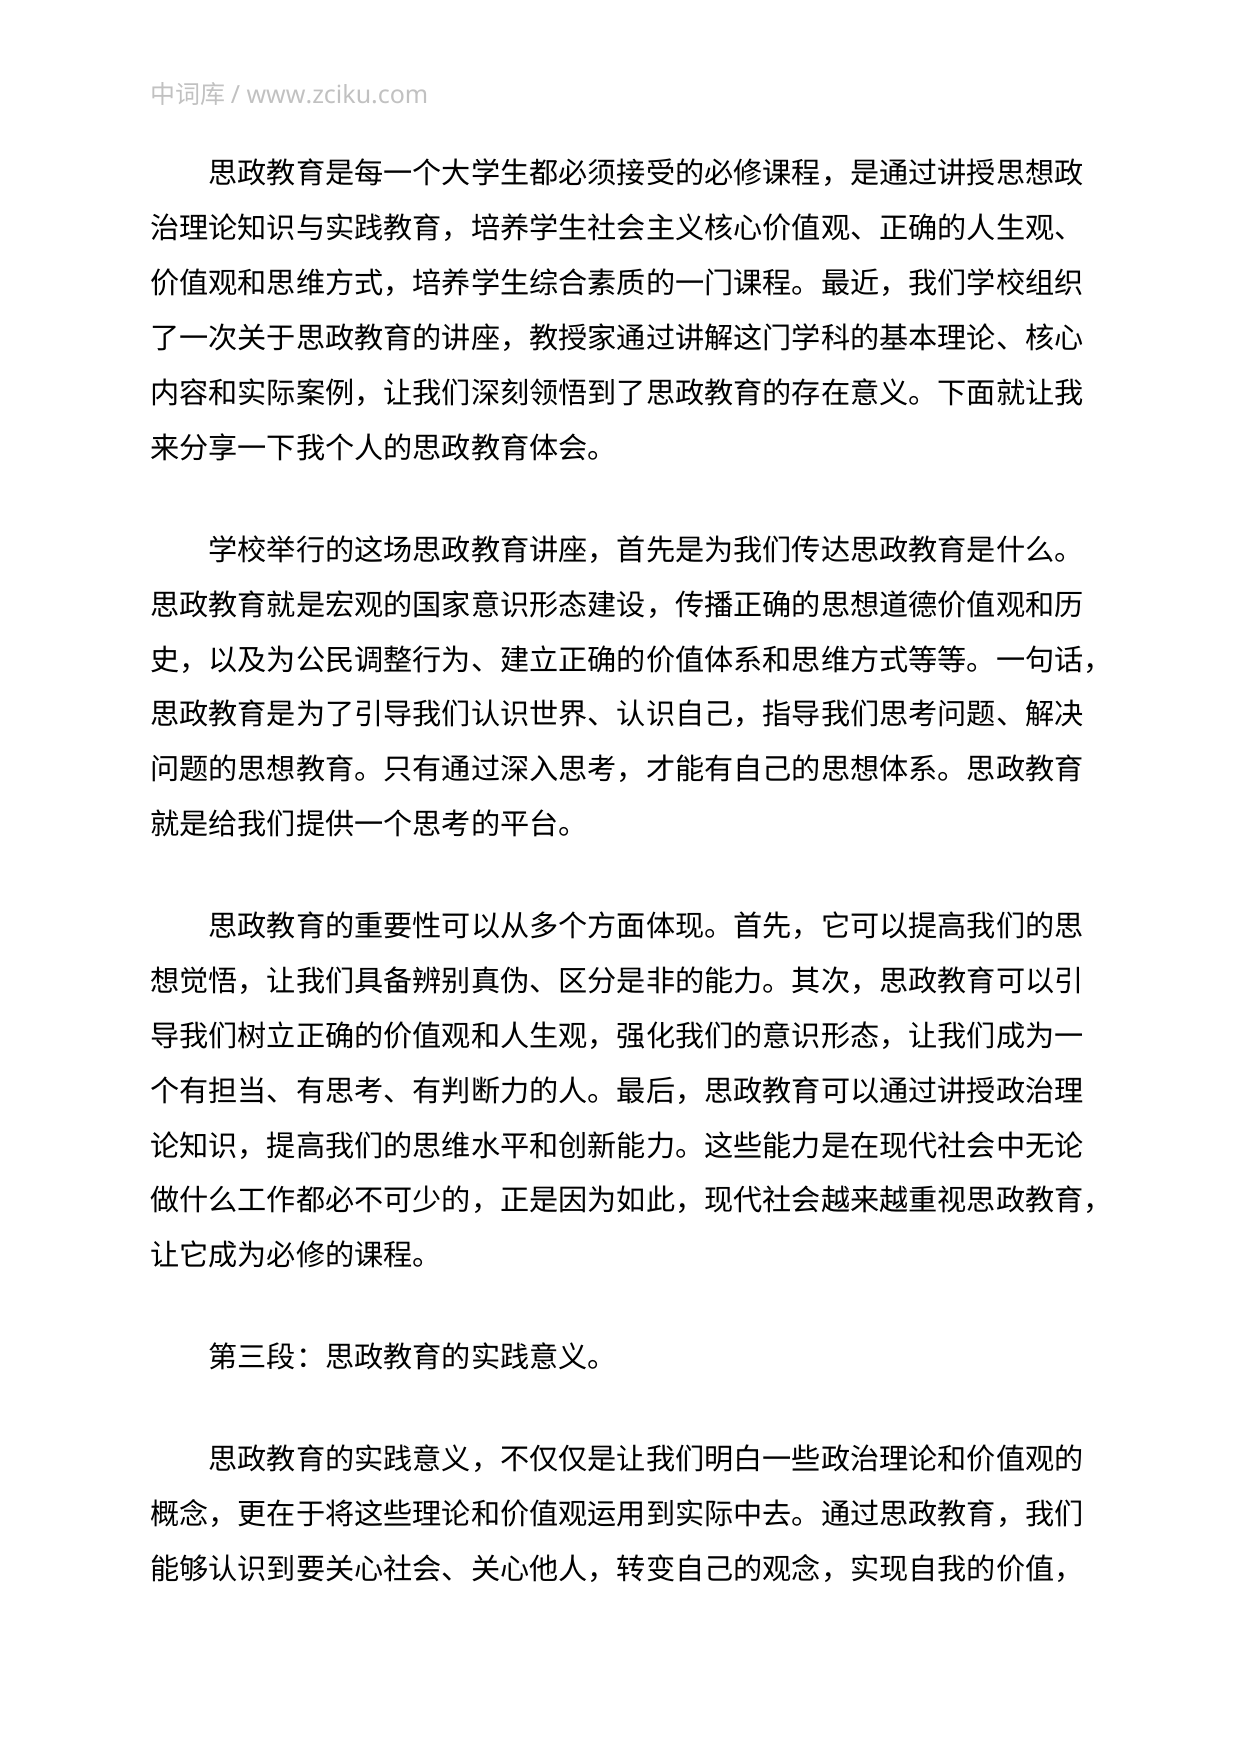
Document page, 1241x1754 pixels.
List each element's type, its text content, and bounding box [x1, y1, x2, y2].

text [150, 1435, 1090, 1587]
text 学校举行的这场思政教育讲座，首先是为我们传达思政教育是什么。思政教育就是宏观的国家意识形态建设，传播正确的思想道德价值观和历史，以及为公民调整行为、建立正确的价值体系和思维方式等等。一句话，思政教育是为了引导我们认识世界、认识自己，指导我们思考问题、解决问题的思想教育。只有通过深入思考，才能有自己的思想体系。思政教育就是给我们提供一个思考的平台。 [150, 526, 1090, 843]
text 思政教育的重要性可以从多个方面体现。首先，它可以提高我们的思想觉悟，让我们具备辨别真伪、区分是非的能力。其次，思政教育可以引导我们树立正确的价值观和人生观，强化我们的意识形态，让我们成为一个有担当、有思考、有判断力的人。最后，思政教育可以通过讲授政治理论知识，提高我们的思维水平和创新能力。这些能力是在现代社会中无论做什么工作都必不可少的，正是因为如此，现代社会越来越重视思政教育，让它成为必修的课程。 [150, 902, 1090, 1274]
text 第三段：思政教育的实践意义。 [150, 1334, 1090, 1376]
text 思政教育是每一个大学生都必须接受的必修课程，是通过讲授思想政治理论知识与实践教育，培养学生社会主义核心价值观、正确的人生观、价值观和思维方式，培养学生综合素质的一门课程。最近，我们学校组织了一次关于思政教育的讲座，教授家通过讲解这门学科的基本理论、核心内容和实际案例，让我们深刻领悟到了思政教育的存在意义。下面就让我来分享一下我个人的思政教育体会。 [150, 150, 1090, 467]
